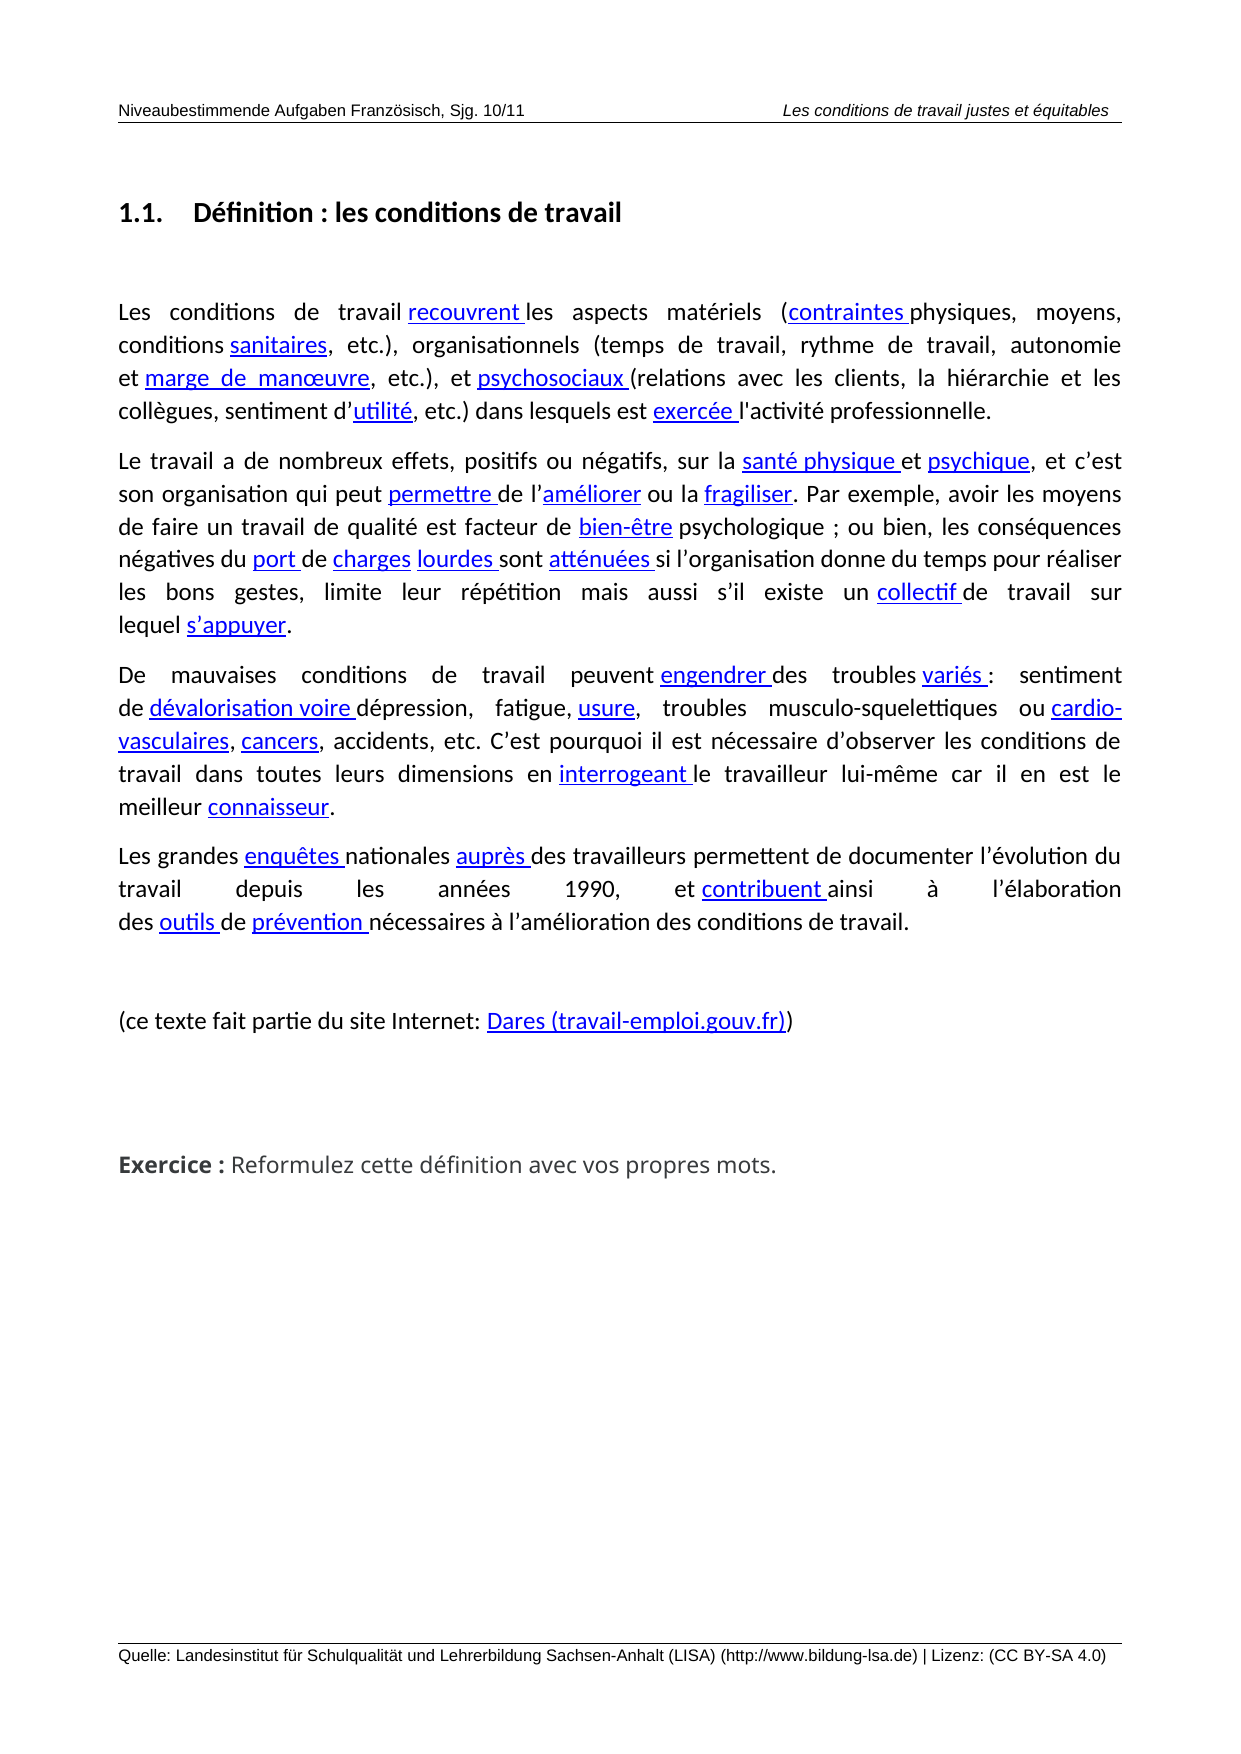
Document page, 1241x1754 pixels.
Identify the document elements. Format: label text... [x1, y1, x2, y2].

text De mauvaises conditions de travail peuvent engendrer des troubles variés : sentiment de dévalorisation voire dépression, fatigue, usure, troubles musculo-squelettiques ou cardio-vasculaires, cancers, accidents, etc. C’est pourquoi il est nécessaire d’observer les conditions de travail dans toutes leurs dimensions en interrogeant le travailleur lui-même car il en est le meilleur connaisseur. [118, 659, 1122, 821]
text Les grandes enquêtes nationales auprès des travailleurs permettent de documenter l’évolution du travail depuis les années 1990, et contribuent ainsi à l’élaboration des outils de prévention nécessaires à l’amélioration des conditions de travail. [118, 840, 1122, 937]
text Exercice : Reformulez cette définition avec vos propres mots. [118, 1149, 1122, 1180]
text (ce texte fait partie du site Internet: Dares (travail-emploi.gouv.fr)) [118, 1005, 1122, 1036]
list Définition : les conditions de travail [118, 194, 1122, 230]
text Les conditions de travail recouvrent les aspects matériels (contraintes physiques, moyens, conditions sanitaires, etc.), organisationnels (temps de travail, rythme de travail, autonomie et marge de manœuvre, etc.), et psychosociaux (relations avec les clients, la hiérarchie et les collègues, sentiment d’utilité, etc.) dans lesquels est exercée l'activité professionnelle. [118, 297, 1122, 426]
text Le travail a de nombreux effets, positifs ou négatifs, sur la santé physique et psychique, et c’est son organisation qui peut permettre de l’améliorer ou la fragiliser. Par exemple, avoir les moyens de faire un travail de qualité est facteur de bien-être psychologique ; ou bien, les conséquences négatives du port de charges lourdes sont atténuées si l’organisation donne du temps pour réaliser les bons gestes, limite leur répétition mais aussi s’il existe un collectif de travail sur lequel s’appuyer. [118, 445, 1122, 640]
